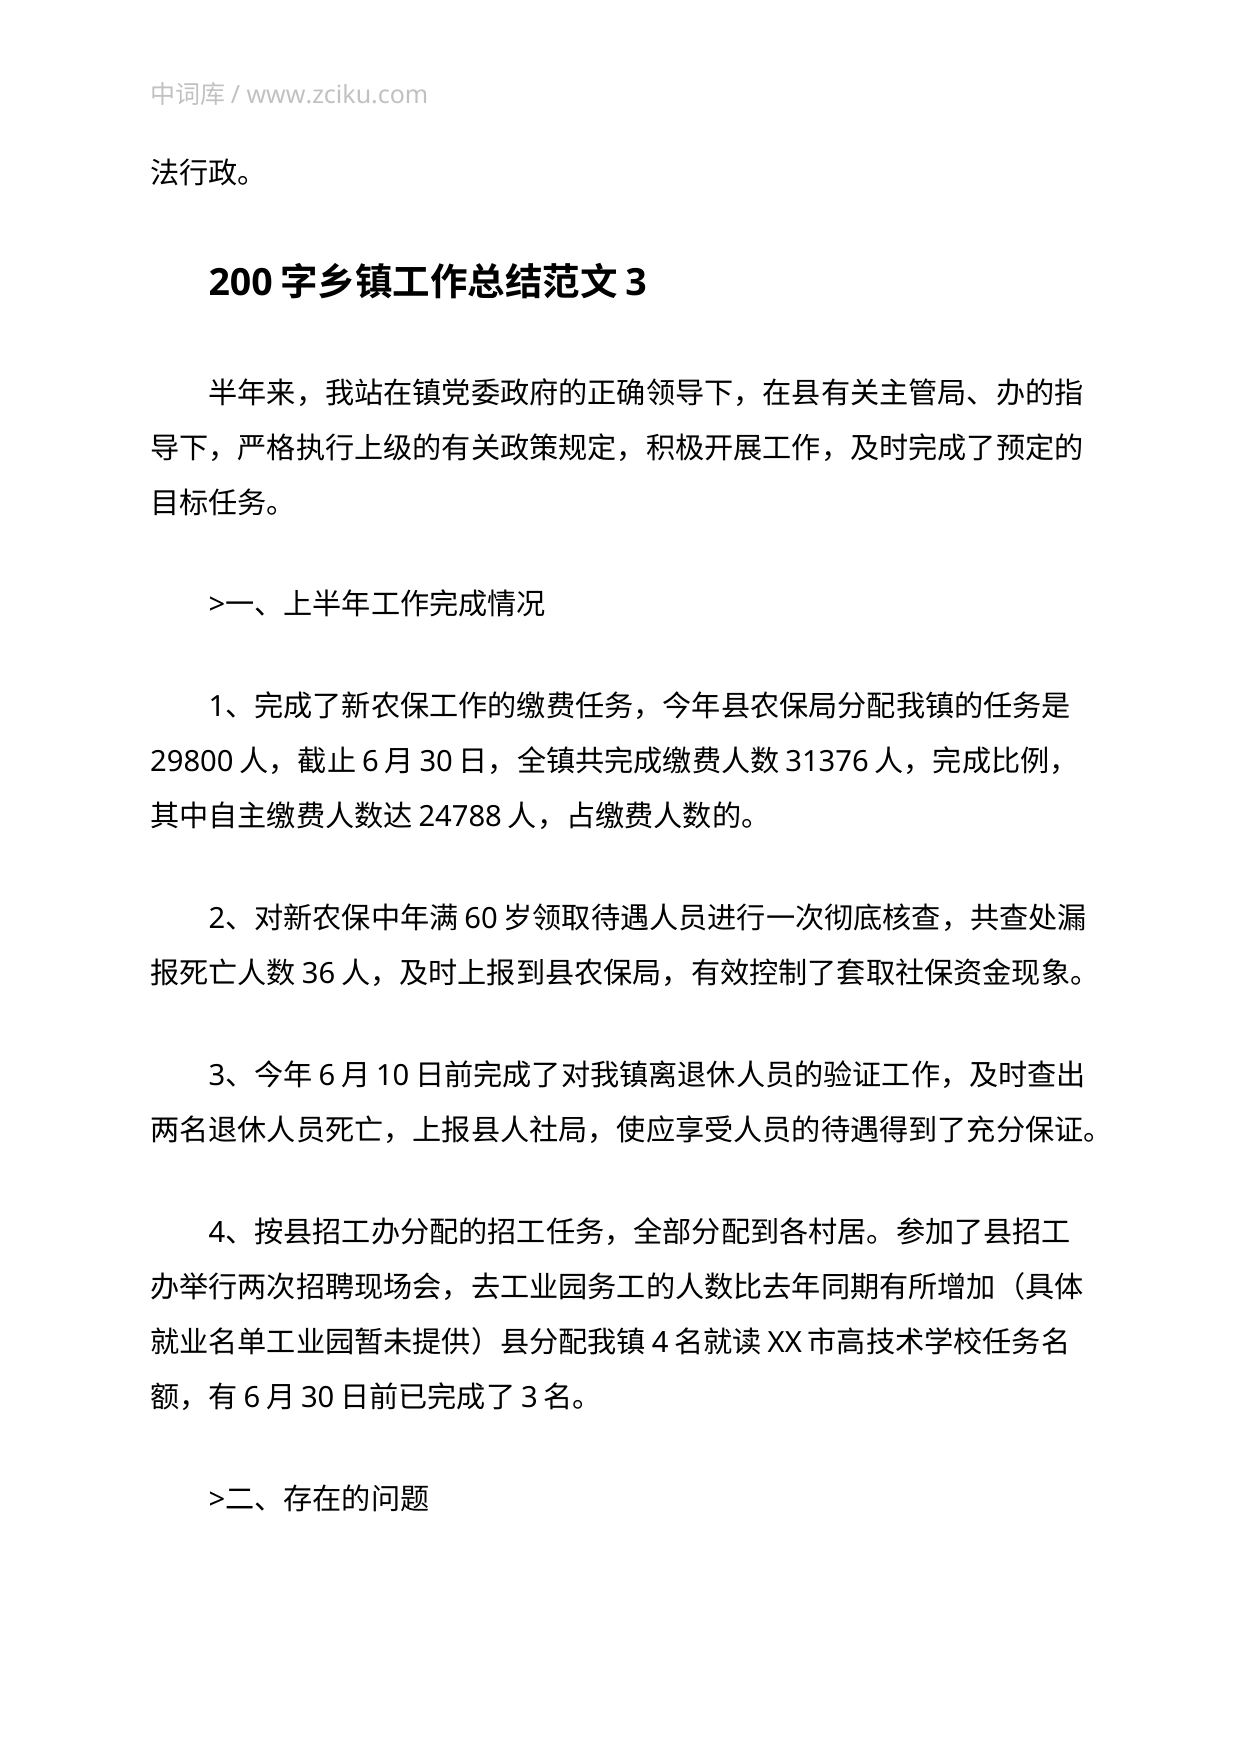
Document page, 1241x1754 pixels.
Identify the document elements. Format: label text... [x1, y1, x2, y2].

text 200字乡镇工作总结范文3 [150, 252, 1090, 306]
text 2、对新农保中年满60岁领取待遇人员进行一次彻底核查，共查处漏报死亡人数36人，及时上报到县农保局，有效控制了套取社保资金现象。 [150, 895, 1090, 992]
text >一、上半年工作完成情况 [150, 581, 1090, 623]
text 半年来，我站在镇党委政府的正确领导下，在县有关主管局、办的指导下，严格执行上级的有关政策规定，积极开展工作，及时完成了预定的目标任务。 [150, 369, 1090, 521]
text 1、完成了新农保工作的缴费任务，今年县农保局分配我镇的任务是29800人，截止6月30日，全镇共完成缴费人数31376人，完成比例，其中自主缴费人数达24788人，占缴费人数的。 [150, 683, 1090, 835]
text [150, 150, 1090, 192]
text 3、今年6月10日前完成了对我镇离退休人员的验证工作，及时查出两名退休人员死亡，上报县人社局，使应享受人员的待遇得到了充分保证。 [150, 1052, 1090, 1149]
text >二、存在的问题 [150, 1476, 1090, 1518]
text 4、按县招工办分配的招工任务，全部分配到各村居。参加了县招工办举行两次招聘现场会，去工业园务工的人数比去年同期有所增加（具体就业名单工业园暂未提供）县分配我镇4名就读XX市高技术学校任务名额，有6月30日前已完成了3名。 [150, 1209, 1090, 1416]
